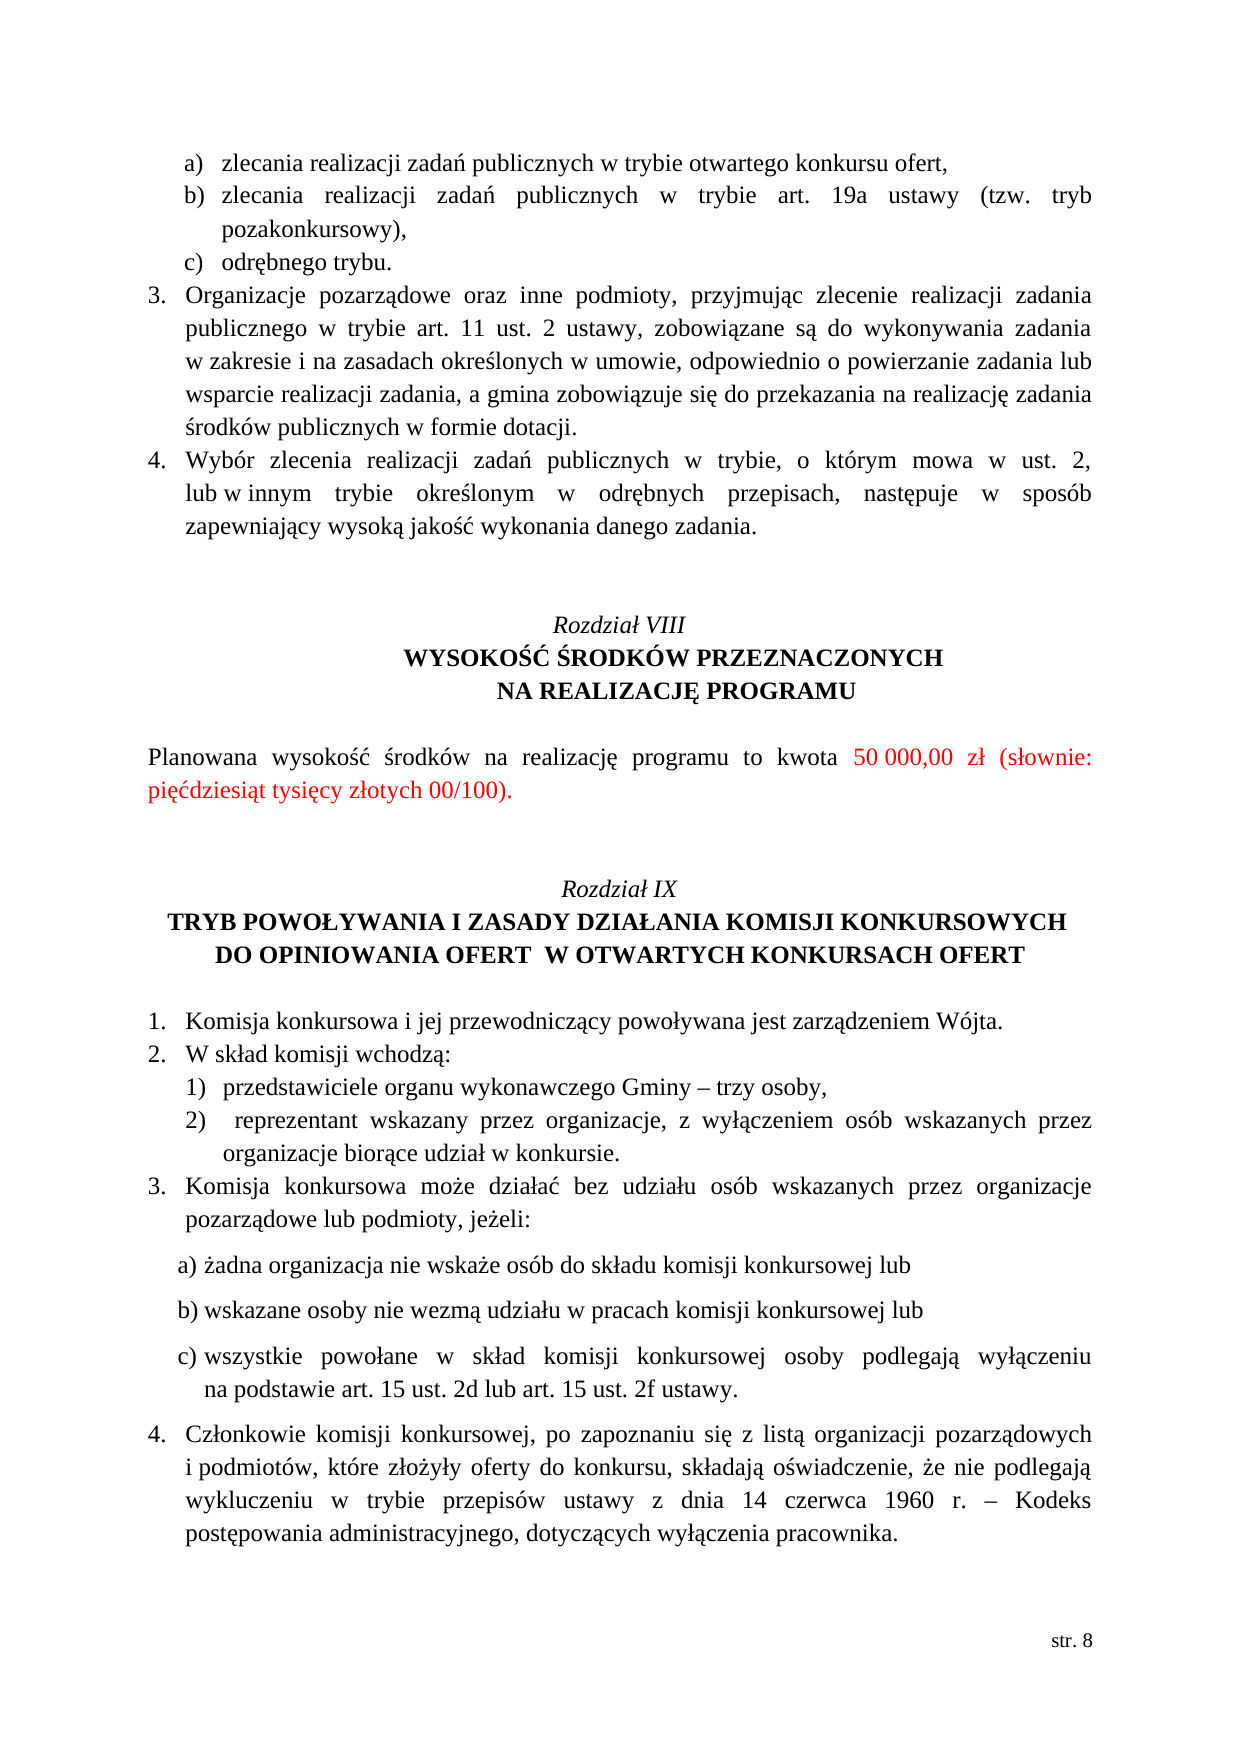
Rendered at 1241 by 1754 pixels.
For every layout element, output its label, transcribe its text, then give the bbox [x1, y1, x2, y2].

list Planowana wysokość środków na realizację programu to kwota 50 000,00 zł (słownie: pięćdziesiąt tysięcy złotych 00/100). [148, 742, 1093, 804]
list zlecania realizacji zadań publicznych w trybie art. 19a ustawy (tzw. tryb pozakonkursowy), [184, 181, 1093, 242]
list Członkowie komisji konkursowej, po zapoznaniu się z listą organizacji pozarządowych i podmiotów, które złożyły oferty do konkursu, składają oświadczenie, że nie podlegają wykluczeniu w trybie przepisów ustawy z dnia 14 czerwca 1960 r. – Kodeks postępowania administracyjnego, dotyczących wyłączenia pracownika. [148, 1419, 1093, 1547]
list zlecania realizacji zadań publicznych w trybie otwartego konkursu ofert, [184, 148, 1093, 176]
list WYSOKOŚĆ ŚRODKÓW PRZEZNACZONYCH NA REALIZACJĘ PROGRAMU [260, 643, 1093, 705]
list Komisja konkursowa może działać bez udziału osób wskazanych przez organizacje pozarządowe lub podmioty, jeżeli: [148, 1171, 1093, 1233]
list przedstawiciele organu wykonawczego Gminy – trzy osoby, [185, 1072, 1093, 1101]
list żadna organizacja nie wskaże osób do składu komisji konkursowej lub [177, 1250, 1093, 1278]
list Wybór zlecenia realizacji zadań publicznych w trybie, o którym mowa w ust. 2, lub w innym trybie określonym w odrębnych przepisach, następuje w sposób zapewniający wysoką jakość wykonania danego zadania. [148, 445, 1093, 539]
text Rozdział IX [148, 874, 1093, 903]
list W skład komisji wchodzą: [148, 1039, 1093, 1068]
list Organizacje pozarządowe oraz inne podmioty, przyjmując zlecenie realizacji zadania publicznego w trybie art. 11 ust. 2 ustawy, zobowiązane są do wykonywania zadania w zakresie i na zasadach określonych w umowie, odpowiednio o powierzanie zadania lub wsparcie realizacji zadania, a gmina zobowiązuje się do przekazania na realizację zadania środków publicznych w formie dotacji. [148, 280, 1093, 441]
text TRYB POWOŁYWANIA I ZASADY DZIAŁANIA KOMISJI KONKURSOWYCH DO OPINIOWANIA OFERT W OTWARTYCH KONKURSACH OFERT [148, 907, 1093, 969]
text Rozdział VIII [148, 610, 1093, 639]
list wskazane osoby nie wezmą udziału w pracach komisji konkursowej lub [177, 1295, 1093, 1324]
list wszystkie powołane w skład komisji konkursowej osoby podlegają wyłączeniu na podstawie art. 15 ust. 2d lub art. 15 ust. 2f ustawy. [177, 1341, 1093, 1403]
list Komisja konkursowa i jej przewodniczący powoływana jest zarządzeniem Wójta. [148, 1006, 1093, 1035]
list reprezentant wskazany przez organizacje, z wyłączeniem osób wskazanych przez organizacje biorące udział w konkursie. [185, 1105, 1093, 1167]
list odrębnego trybu. [184, 247, 1093, 275]
